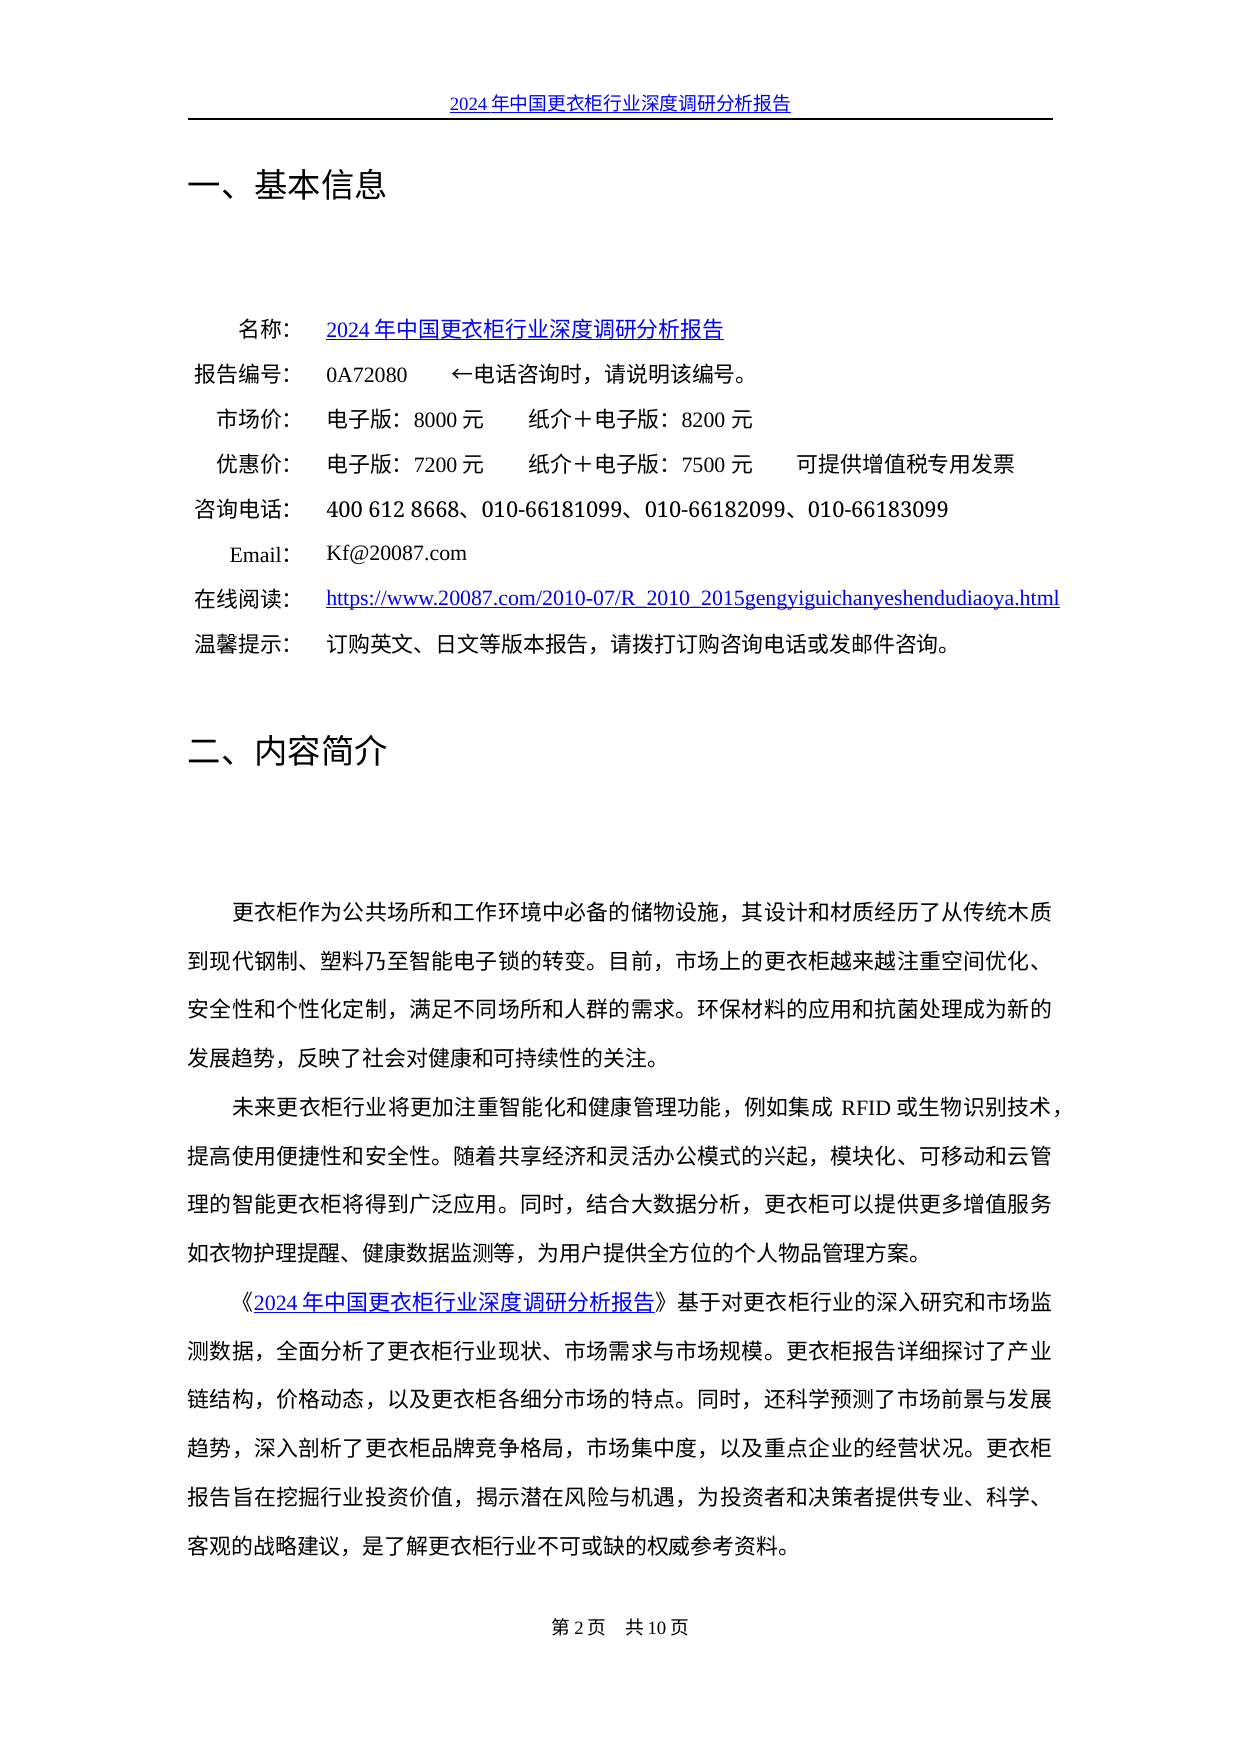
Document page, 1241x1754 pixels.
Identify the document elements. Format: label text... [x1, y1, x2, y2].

table_cell 市场价： [167, 402, 315, 447]
table_cell 报告编号： [167, 357, 315, 402]
table_cell 电子版：8000 元 纸介＋电子版：8200 元 [315, 402, 1073, 447]
table_cell 温馨提示： [167, 627, 315, 672]
table_cell 0A72080 ←电话咨询时，请说明该编号。 [315, 357, 1073, 402]
table_cell 咨询电话： [167, 492, 315, 537]
table_cell Email： [167, 537, 315, 582]
table_cell 优惠价： [167, 447, 315, 492]
table_cell 电子版：7200 元 纸介＋电子版：7500 元 可提供增值税专用发票 [315, 447, 1073, 492]
table_header 2024年中国更衣柜行业深度调研分析报告 [315, 312, 1073, 357]
table_header 名称： [167, 312, 315, 357]
table_cell 400 612 8668、010-66181099、010-66182099、010-66183099 [315, 492, 1073, 537]
title 一、基本信息 [187, 150, 1053, 215]
table_cell 在线阅读： [167, 582, 315, 627]
title 二、内容简介 [187, 717, 1053, 782]
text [187, 894, 1053, 1561]
table_cell 订购英文、日文等版本报告，请拨打订购咨询电话或发邮件咨询。 [315, 627, 1073, 672]
table_cell Kf@20087.com [315, 537, 1073, 582]
table_cell [315, 582, 1073, 627]
